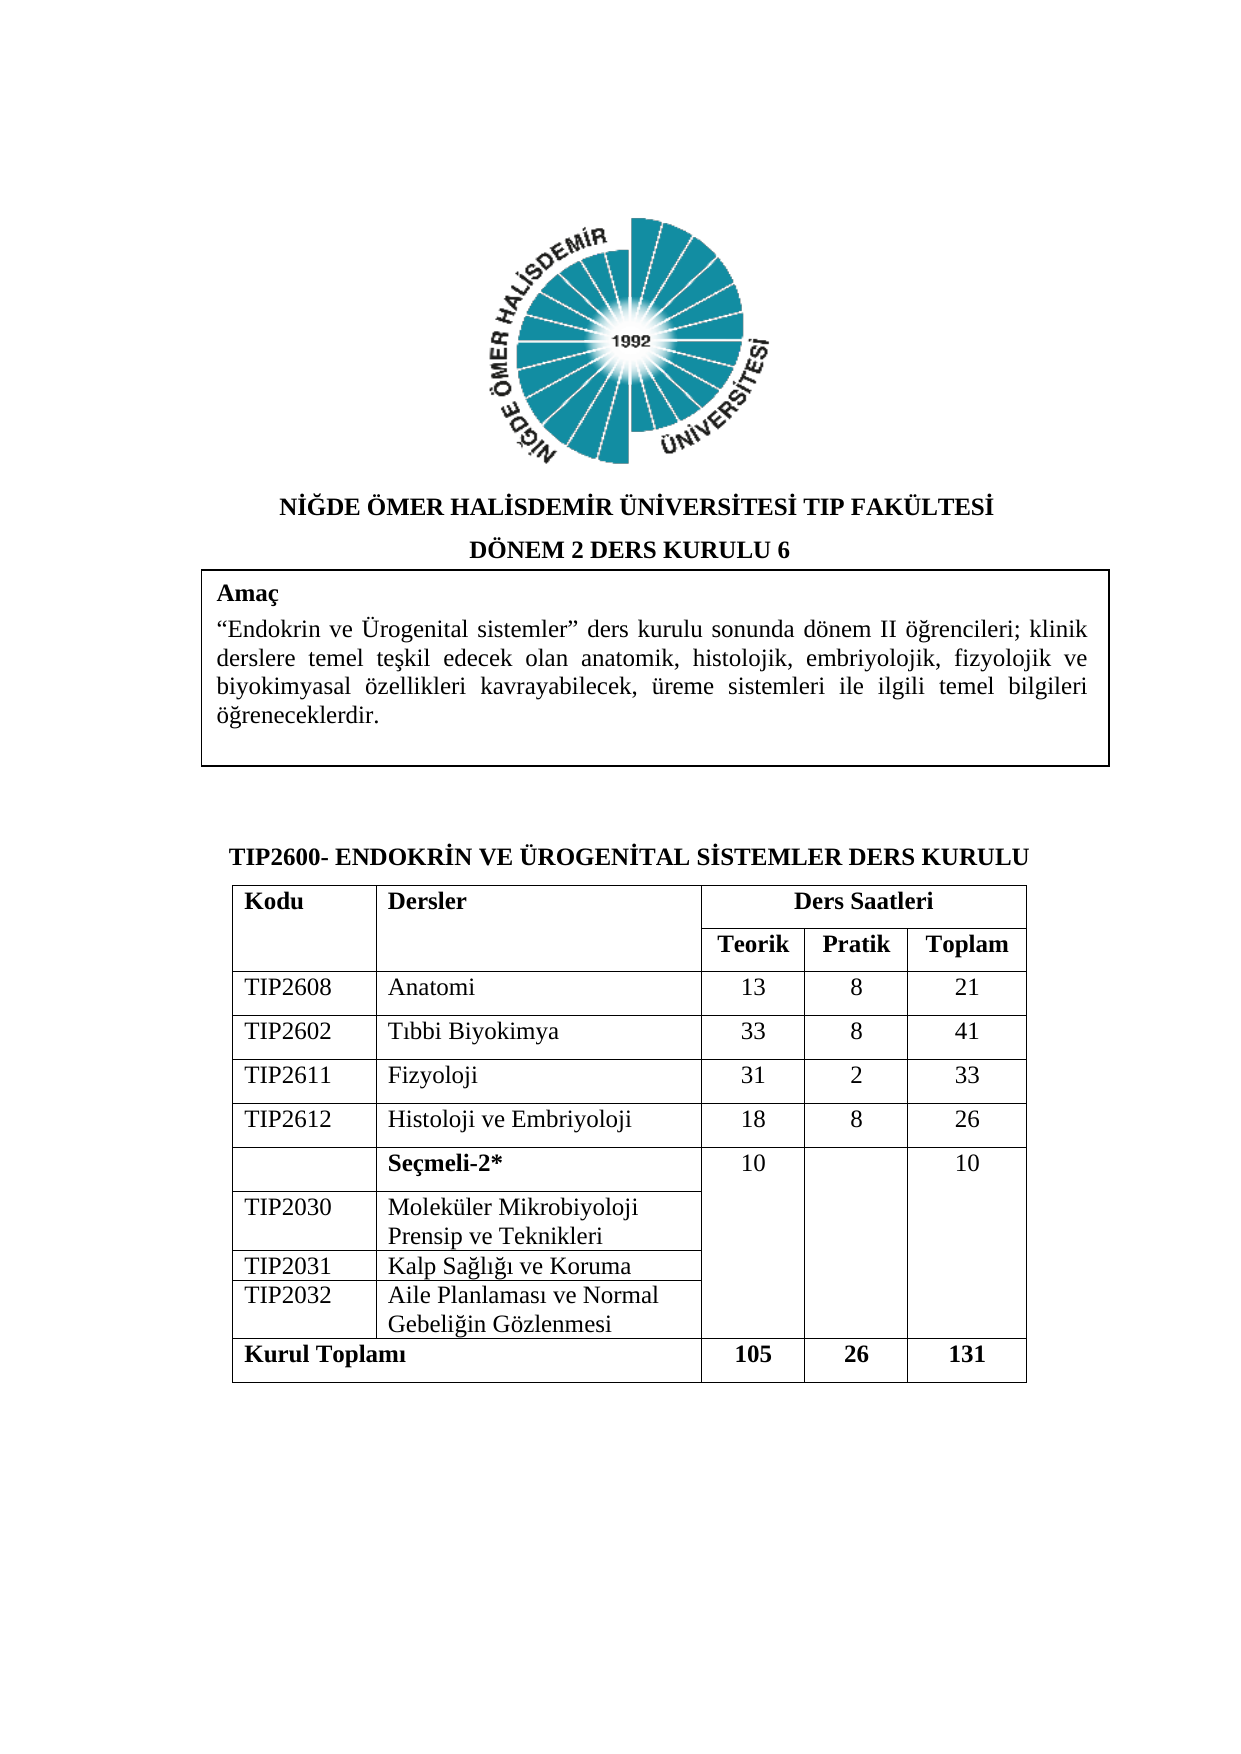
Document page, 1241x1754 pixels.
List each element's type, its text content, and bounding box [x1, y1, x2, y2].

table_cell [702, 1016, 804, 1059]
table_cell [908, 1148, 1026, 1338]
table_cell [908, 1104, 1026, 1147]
text TIP2600- ENDOKRİN VE ÜROGENİTAL SİSTEMLER DERS KURULU [64, 842, 1194, 871]
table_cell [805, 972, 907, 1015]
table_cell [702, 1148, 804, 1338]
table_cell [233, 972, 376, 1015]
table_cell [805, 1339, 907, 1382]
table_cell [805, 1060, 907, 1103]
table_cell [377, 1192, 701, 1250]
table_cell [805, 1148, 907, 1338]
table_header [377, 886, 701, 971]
text NİĞDE ÖMER HALİSDEMİR ÜNİVERSİTESİ TIP FAKÜLTESİ [64, 492, 1209, 521]
text DÖNEM 2 DERS KURULU 6 [64, 536, 1194, 564]
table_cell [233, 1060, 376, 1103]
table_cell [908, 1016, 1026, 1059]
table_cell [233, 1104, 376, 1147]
picture [457, 189, 802, 493]
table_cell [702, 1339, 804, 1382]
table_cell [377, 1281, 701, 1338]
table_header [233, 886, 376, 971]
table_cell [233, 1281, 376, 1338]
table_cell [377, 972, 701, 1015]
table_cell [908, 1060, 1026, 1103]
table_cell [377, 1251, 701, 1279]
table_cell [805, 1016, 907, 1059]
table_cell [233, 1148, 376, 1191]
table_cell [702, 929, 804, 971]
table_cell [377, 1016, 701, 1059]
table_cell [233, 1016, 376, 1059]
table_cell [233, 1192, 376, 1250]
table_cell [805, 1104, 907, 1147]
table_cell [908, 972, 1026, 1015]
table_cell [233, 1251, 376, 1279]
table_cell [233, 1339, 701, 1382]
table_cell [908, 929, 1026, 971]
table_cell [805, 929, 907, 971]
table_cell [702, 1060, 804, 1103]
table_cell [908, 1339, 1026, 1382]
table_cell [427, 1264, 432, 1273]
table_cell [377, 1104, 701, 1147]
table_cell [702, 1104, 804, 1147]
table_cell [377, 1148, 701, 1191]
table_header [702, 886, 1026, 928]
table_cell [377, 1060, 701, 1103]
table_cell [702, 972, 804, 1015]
